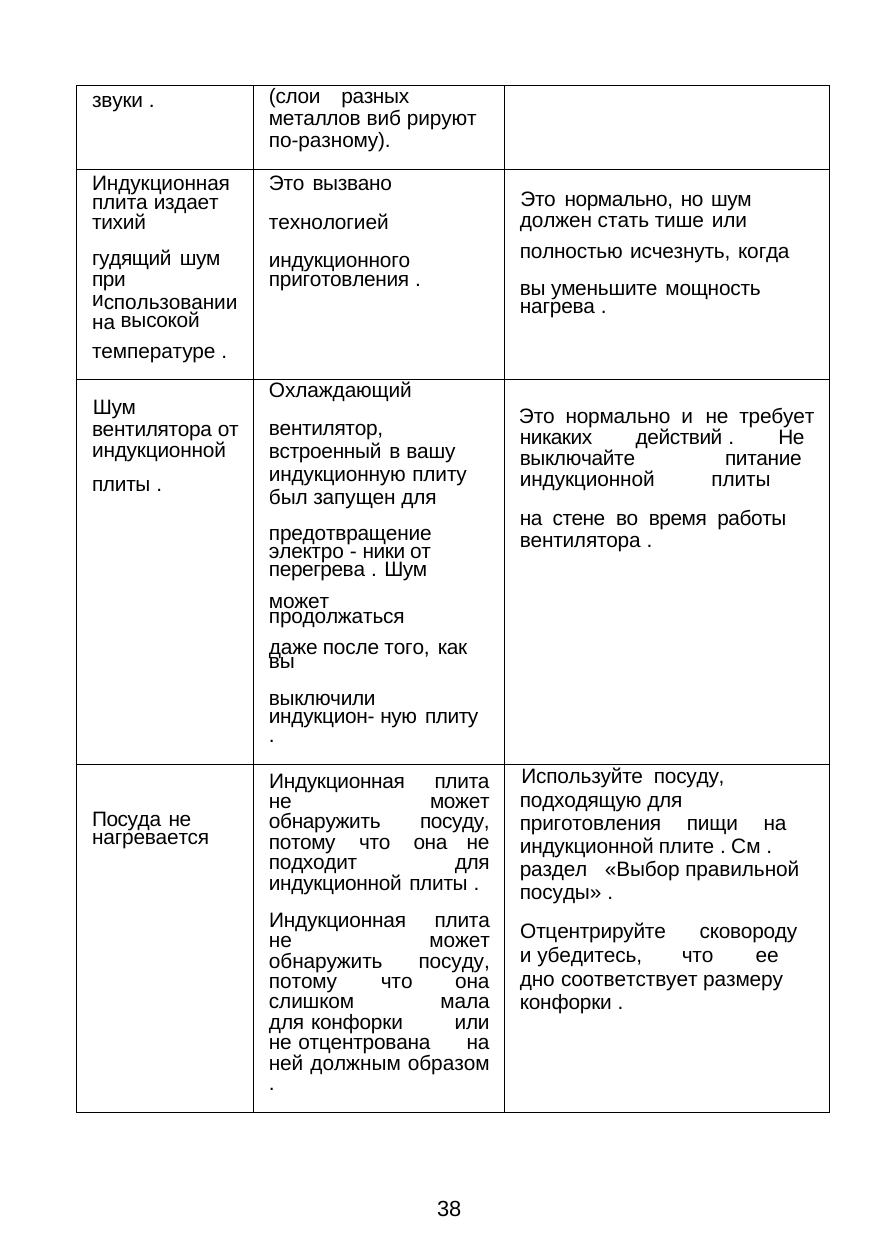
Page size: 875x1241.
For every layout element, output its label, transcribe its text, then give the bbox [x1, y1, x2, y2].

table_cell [505, 86, 829, 169]
table_cell Это нормально, но шум должен стать тише или полностью исчезнуть, когда вы уменьшите мощность нагрева . [505, 170, 829, 379]
table_cell Это нормально и не требует никаких действий . Не выключайте питание индукционной плиты на стене во время работы вентилятора . [505, 380, 829, 764]
table_cell Используйте посуду, подходящую для приготовления пищи на индукционной плите . См . раздел «Выбор правильной посуды» . Отцентрируйте сковороду и убедитесь, что ее дно соответствует размеру конфорки . [505, 765, 829, 1112]
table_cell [254, 86, 504, 169]
table_cell Индукционная плита не может обнаружить посуду, потому что она не подходит для индукционной плиты . Индукционная плита не может обнаружить посуду, потому что она слишком мала для конфорки или не отцентрована на ней должным образом . [254, 765, 504, 1112]
table_cell Посуда не нагревается [77, 765, 253, 1112]
table_cell Шум вентилятора от индукционной плиты . [77, 380, 253, 764]
table_cell Индукционная плита издает тихий гудящий шум при использовании на высокой температуре . [77, 170, 253, 379]
table_cell Это вызвано технологией индукционного приготовления . [254, 170, 504, 379]
table_cell Охлаждающий вентилятор, встроенный в вашу индукционную плиту был запущен для предотвращение электро - ники от перегрева . Шум может продолжаться даже после того, как вы выключили индукцион- ную плиту . [254, 380, 504, 764]
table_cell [77, 86, 253, 169]
